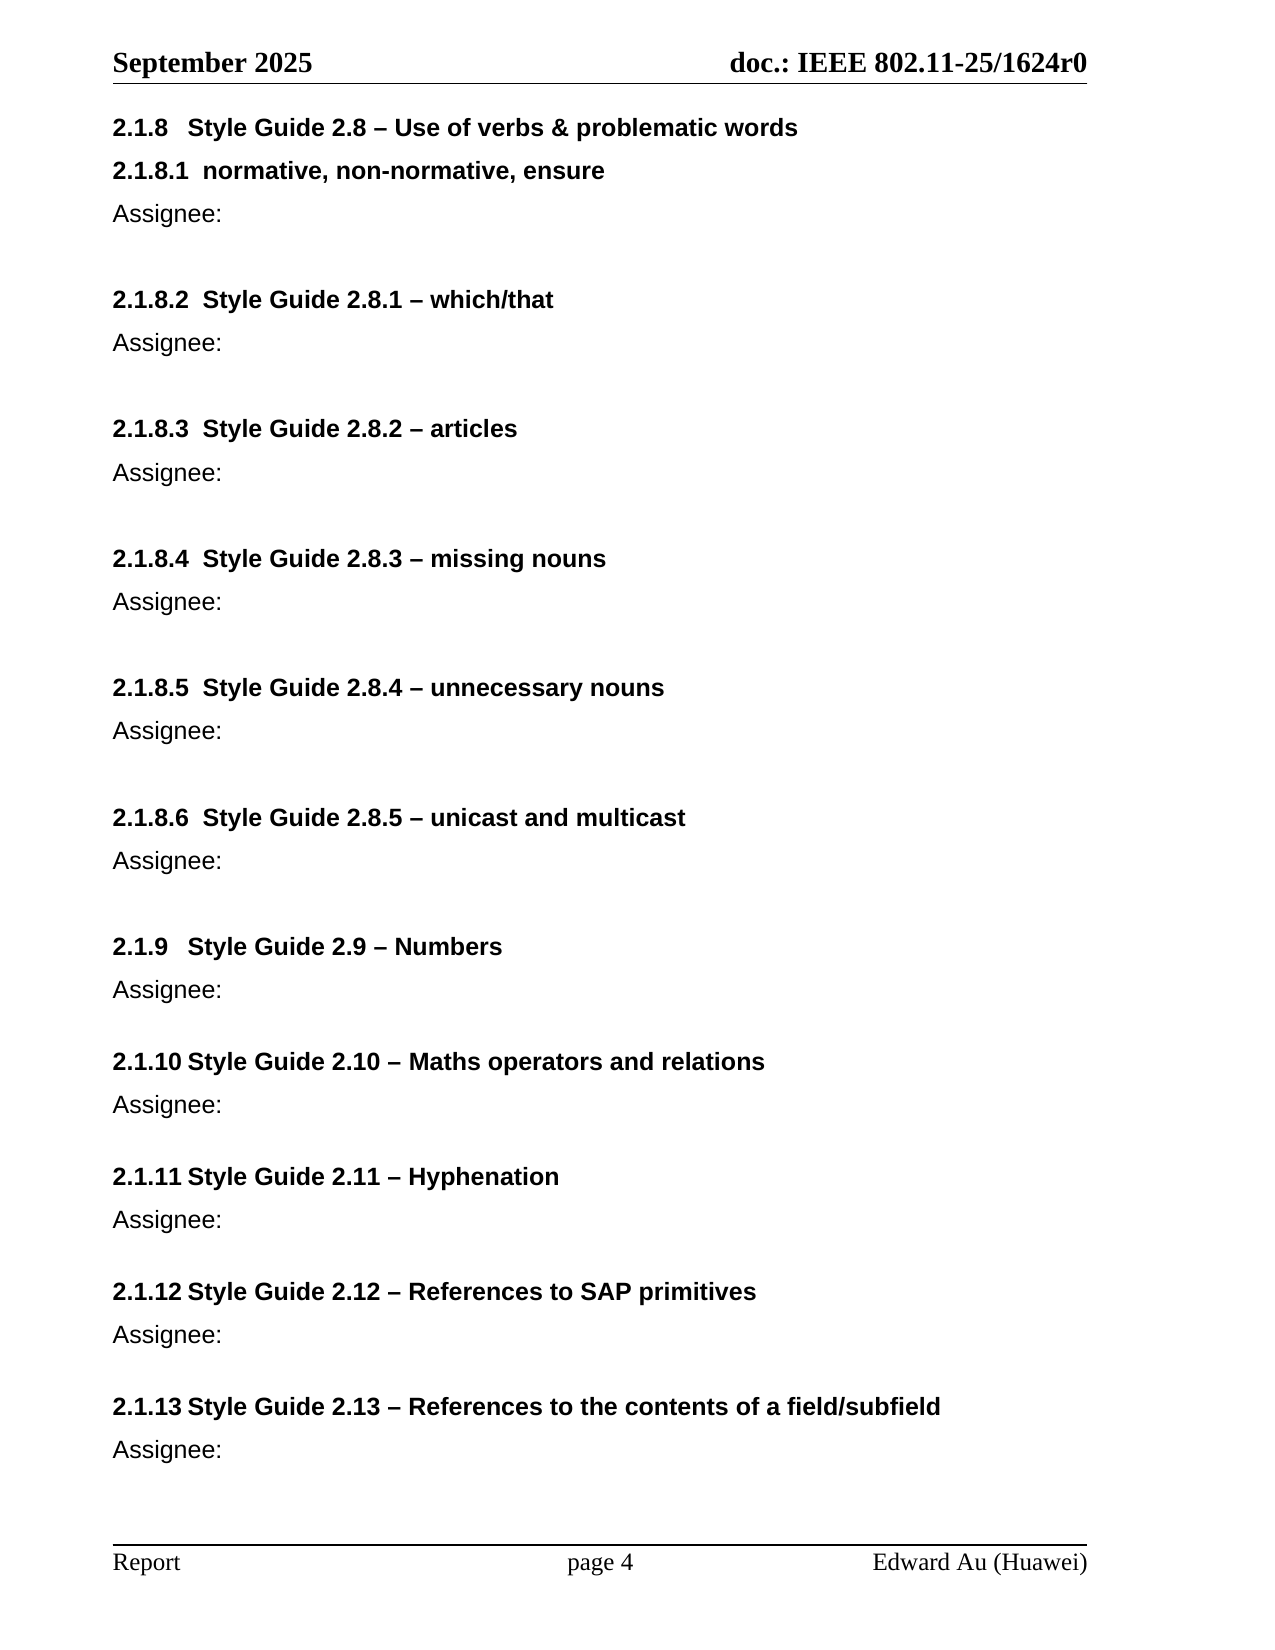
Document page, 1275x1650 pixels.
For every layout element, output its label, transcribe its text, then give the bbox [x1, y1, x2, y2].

subtitle Style Guide 2.13 – References to the contents of a field/subfield [112, 1392, 1087, 1421]
text Assignee: [112, 457, 1087, 486]
text Assignee: [112, 587, 1087, 616]
subtitle Style Guide 2.8.3 – missing nouns [112, 544, 1087, 572]
subtitle Style Guide 2.12 – References to SAP primitives [112, 1277, 1087, 1306]
subtitle Style Guide 2.11 – Hyphenation [112, 1162, 1087, 1191]
text Assignee: [112, 1205, 1087, 1234]
text Assignee: [112, 1090, 1087, 1119]
text Assignee: [112, 199, 1087, 227]
subtitle Style Guide 2.8.5 – unicast and multicast [112, 802, 1087, 831]
subtitle Style Guide 2.10 – Maths operators and relations [112, 1047, 1087, 1076]
subtitle Style Guide 2.9 – Numbers [112, 932, 1087, 961]
text Assignee: [112, 1435, 1087, 1464]
subtitle Style Guide 2.8.4 – unnecessary nouns [112, 673, 1087, 702]
subtitle Style Guide 2.8.1 – which/that [112, 285, 1087, 314]
text Assignee: [112, 328, 1087, 357]
text Assignee: [112, 1320, 1087, 1349]
text Assignee: [112, 846, 1087, 874]
text Assignee: [112, 716, 1087, 745]
subtitle Style Guide 2.8.2 – articles [112, 414, 1087, 443]
text Assignee: [112, 975, 1087, 1004]
subtitle Style Guide 2.8 – Use of verbs & problematic words [112, 112, 1087, 141]
subtitle normative, non-normative, ensure [112, 156, 1087, 184]
